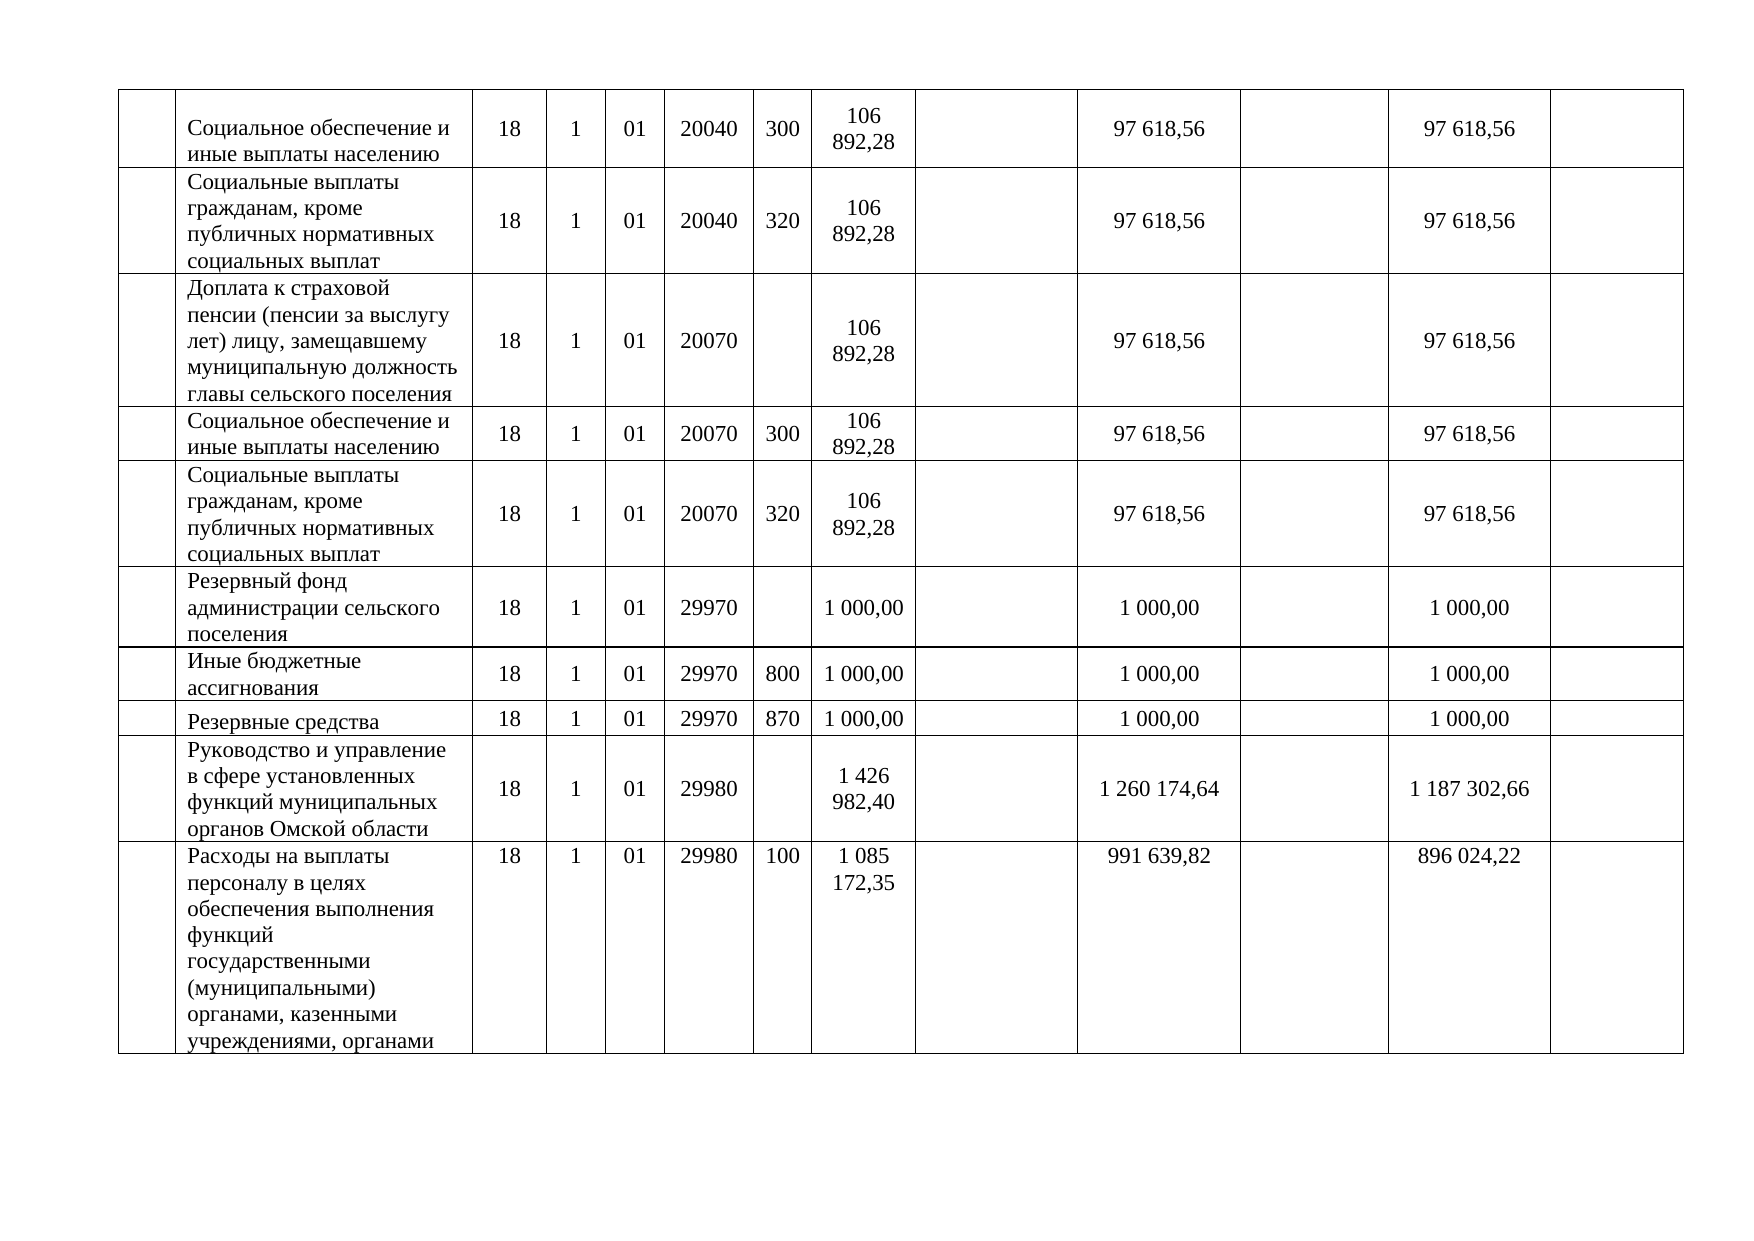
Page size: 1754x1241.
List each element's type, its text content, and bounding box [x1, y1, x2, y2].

table_cell 320 [754, 461, 811, 566]
table_cell 1 [547, 407, 605, 460]
table_cell 01 [606, 567, 664, 646]
table_cell [1241, 842, 1388, 1053]
table_cell 1 000,00 [812, 701, 915, 735]
table_cell 29970 [665, 567, 753, 646]
table_cell [1241, 567, 1388, 646]
table_cell [916, 407, 1077, 460]
table_cell 1 000,00 [1078, 567, 1240, 646]
table_cell [119, 407, 175, 460]
table_cell 18 [473, 567, 546, 646]
table_cell 1 [547, 567, 605, 646]
table_cell 1 000,00 [1078, 648, 1240, 700]
table_cell 20070 [665, 407, 753, 460]
table_cell [916, 168, 1077, 273]
table_cell [1241, 90, 1388, 167]
table_cell [1241, 701, 1388, 735]
table_cell [119, 842, 175, 1053]
table_cell 320 [754, 168, 811, 273]
table_cell 800 [754, 648, 811, 700]
table_cell 106 892,28 [812, 168, 915, 273]
table_cell [1241, 736, 1388, 841]
table_cell [1241, 274, 1388, 406]
table_cell [119, 648, 175, 700]
table_cell 18 [473, 90, 546, 167]
table_cell [1551, 701, 1683, 735]
table_cell 1 000,00 [1078, 701, 1240, 735]
table_cell 97 618,56 [1389, 274, 1550, 406]
table_cell 20070 [665, 461, 753, 566]
table_cell 01 [606, 461, 664, 566]
table_cell [1241, 461, 1388, 566]
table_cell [176, 842, 472, 1053]
table_cell 300 [754, 407, 811, 460]
table_cell 01 [606, 736, 664, 841]
table_cell 870 [754, 701, 811, 735]
table_cell 18 [473, 701, 546, 735]
table_cell 29970 [665, 701, 753, 735]
table_cell 97 618,56 [1389, 407, 1550, 460]
table_cell 20070 [665, 274, 753, 406]
table_cell Иные бюджетные ассигнования [176, 648, 472, 700]
table_cell 1 [547, 461, 605, 566]
table_cell 1 [547, 274, 605, 406]
table_cell 01 [606, 407, 664, 460]
table_cell Социальное обеспечение и иные выплаты населению [176, 407, 472, 460]
table_cell [1241, 168, 1388, 273]
table_cell [119, 274, 175, 406]
table_cell 18 [473, 648, 546, 700]
table_cell [119, 90, 175, 167]
table_cell [1551, 90, 1683, 167]
table_cell [754, 567, 811, 646]
table_cell 1 000,00 [1389, 701, 1550, 735]
table_cell [1551, 168, 1683, 273]
table_cell 97 618,56 [1078, 168, 1240, 273]
table_cell [1551, 407, 1683, 460]
table_cell 18 [473, 736, 546, 841]
table_cell [1551, 736, 1683, 841]
table_cell [754, 274, 811, 406]
table_cell [916, 90, 1077, 167]
table_cell 01 [606, 274, 664, 406]
table_cell 1 000,00 [1389, 567, 1550, 646]
table_cell Доплата к страховой пенсии (пенсии за выслугу лет) лицу, замещавшему муниципальную должность главы сельского поселения [176, 274, 472, 406]
table_cell Резервные средства [176, 701, 472, 735]
table_cell [119, 168, 175, 273]
table_cell 896 024,22 [1389, 842, 1550, 1053]
table_cell [119, 567, 175, 646]
table_cell 106 892,28 [812, 407, 915, 460]
table_cell [1551, 842, 1683, 1053]
table_cell 1 [547, 701, 605, 735]
table_cell 1 [547, 842, 605, 1053]
table_cell Социальные выплаты гражданам, кроме публичных нормативных социальных выплат [176, 461, 472, 566]
table_cell [1241, 407, 1388, 460]
table_cell Социальное обеспечение и иные выплаты населению [176, 90, 472, 167]
table_cell 1 426 982,40 [812, 736, 915, 841]
table_cell 1 [547, 736, 605, 841]
table_cell 18 [473, 461, 546, 566]
table_cell 1 [547, 168, 605, 273]
table_cell [1551, 274, 1683, 406]
table_cell 20040 [665, 90, 753, 167]
table_cell 300 [754, 90, 811, 167]
table_cell 106 892,28 [812, 461, 915, 566]
table_cell 20040 [665, 168, 753, 273]
table_cell 01 [606, 701, 664, 735]
table_cell 1 [547, 648, 605, 700]
table_cell 1 000,00 [1389, 648, 1550, 700]
table_cell [916, 701, 1077, 735]
table_cell 01 [606, 90, 664, 167]
table_cell [916, 842, 1077, 1053]
table_cell 01 [606, 648, 664, 700]
table_cell 991 639,82 [1078, 842, 1240, 1053]
table_cell 01 [606, 842, 664, 1053]
table_cell 18 [473, 407, 546, 460]
table_cell 1 085 172,35 [812, 842, 915, 1053]
table_cell 29980 [665, 736, 753, 841]
table_cell Социальные выплаты гражданам, кроме публичных нормативных социальных выплат [176, 168, 472, 273]
table_cell 97 618,56 [1389, 90, 1550, 167]
table_cell 97 618,56 [1078, 407, 1240, 460]
table_cell [754, 736, 811, 841]
table_cell 29970 [665, 648, 753, 700]
table_cell [916, 461, 1077, 566]
table_cell 18 [473, 274, 546, 406]
table_cell 97 618,56 [1078, 274, 1240, 406]
table_cell Резервный фонд администрации сельского поселения [176, 567, 472, 646]
table_cell 97 618,56 [1078, 90, 1240, 167]
table_cell 1 000,00 [812, 567, 915, 646]
table_cell [1551, 567, 1683, 646]
table_cell 97 618,56 [1389, 168, 1550, 273]
table_cell [119, 701, 175, 735]
table_cell 106 892,28 [812, 274, 915, 406]
table_cell 1 260 174,64 [1078, 736, 1240, 841]
table_cell [916, 736, 1077, 841]
table_cell 29980 [665, 842, 753, 1053]
table_cell 1 187 302,66 [1389, 736, 1550, 841]
table_cell 18 [473, 842, 546, 1053]
table_cell 1 000,00 [812, 648, 915, 700]
table_cell [1241, 648, 1388, 700]
table_cell 01 [606, 168, 664, 273]
table_cell [916, 648, 1077, 700]
table_cell Руководство и управление в сфере установленных функций муниципальных органов Омской области [176, 736, 472, 841]
table_cell [916, 274, 1077, 406]
table_cell [916, 567, 1077, 646]
table_cell 106 892,28 [812, 90, 915, 167]
table_cell 1 [547, 90, 605, 167]
table_cell 100 [754, 842, 811, 1053]
table_cell [119, 461, 175, 566]
table_cell [1551, 461, 1683, 566]
table_cell 97 618,56 [1078, 461, 1240, 566]
table_cell [119, 736, 175, 841]
table_cell 97 618,56 [1389, 461, 1550, 566]
table_cell [1551, 648, 1683, 700]
table_cell 18 [473, 168, 546, 273]
